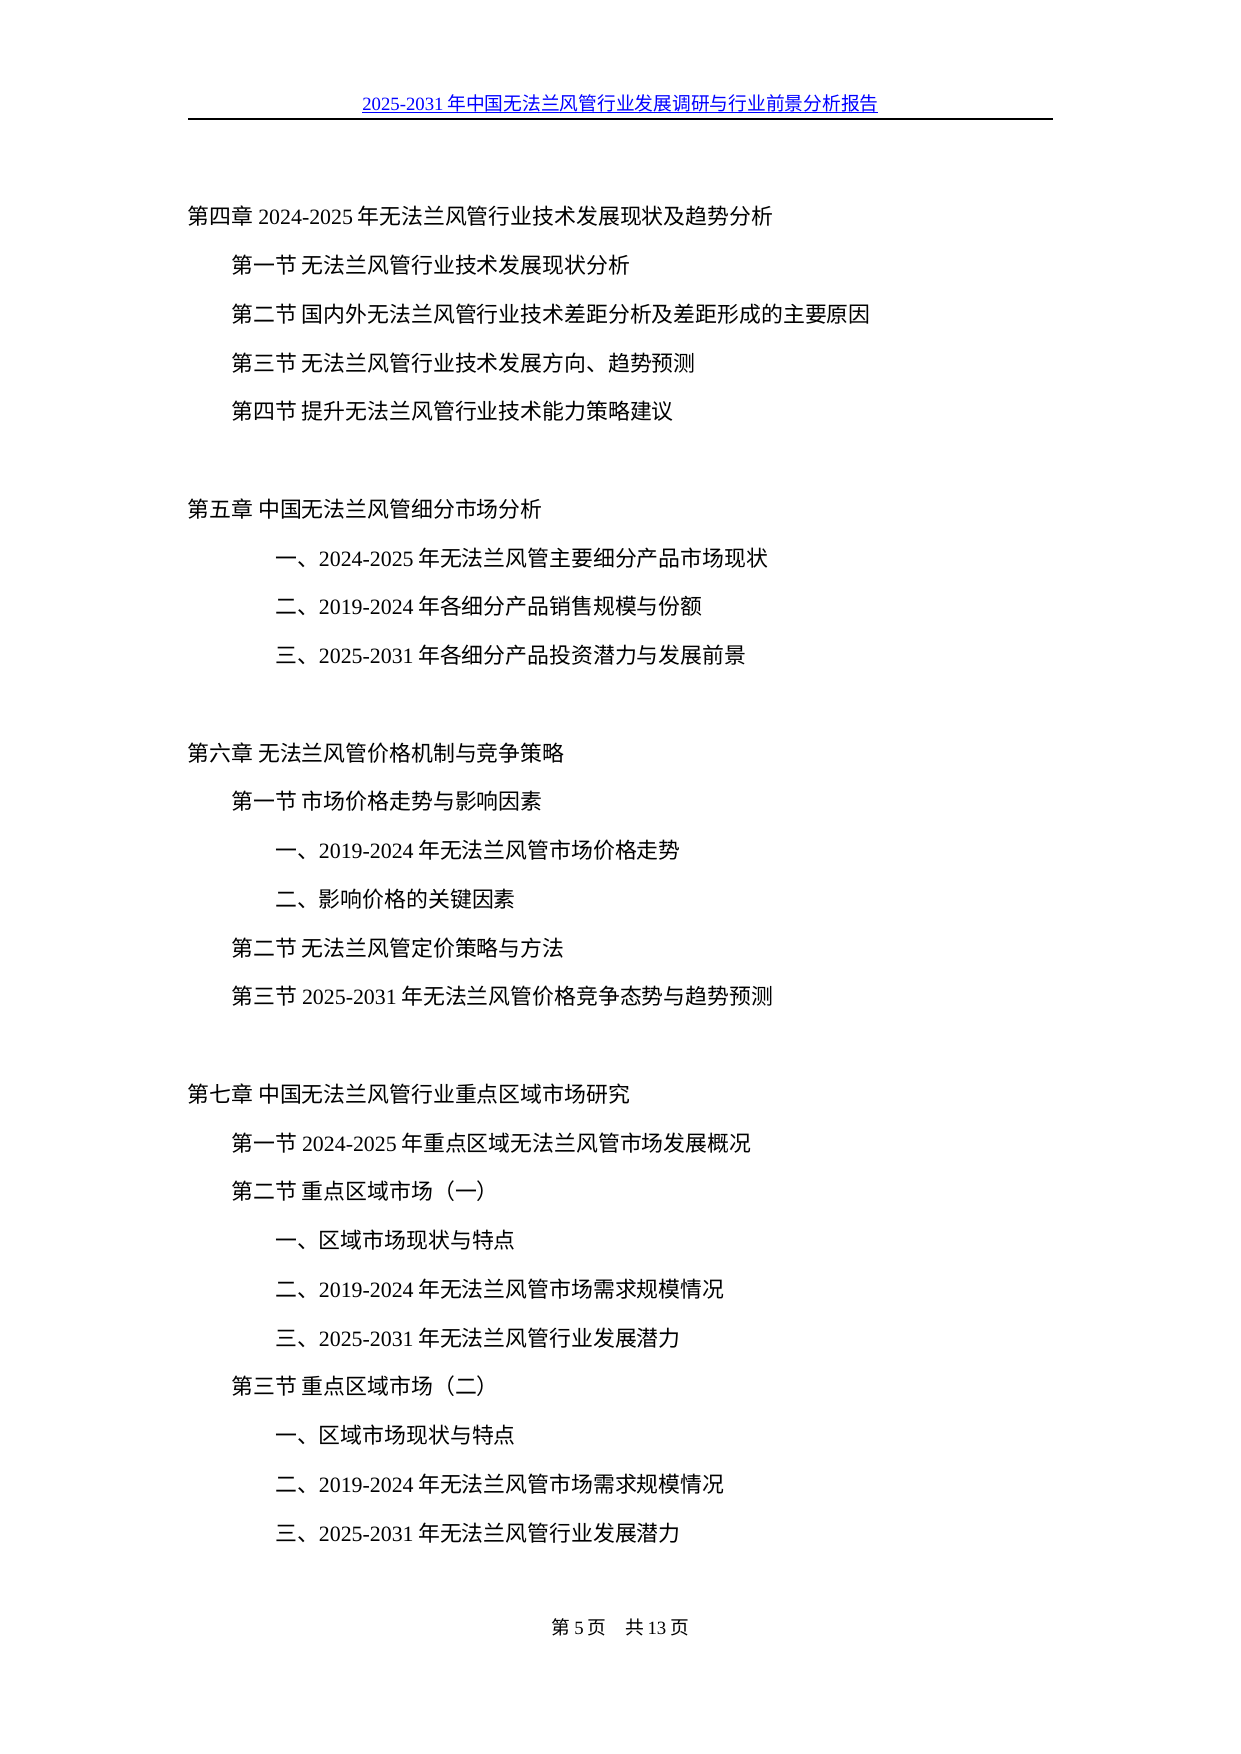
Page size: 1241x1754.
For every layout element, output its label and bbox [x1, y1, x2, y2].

text [187, 150, 1053, 1548]
